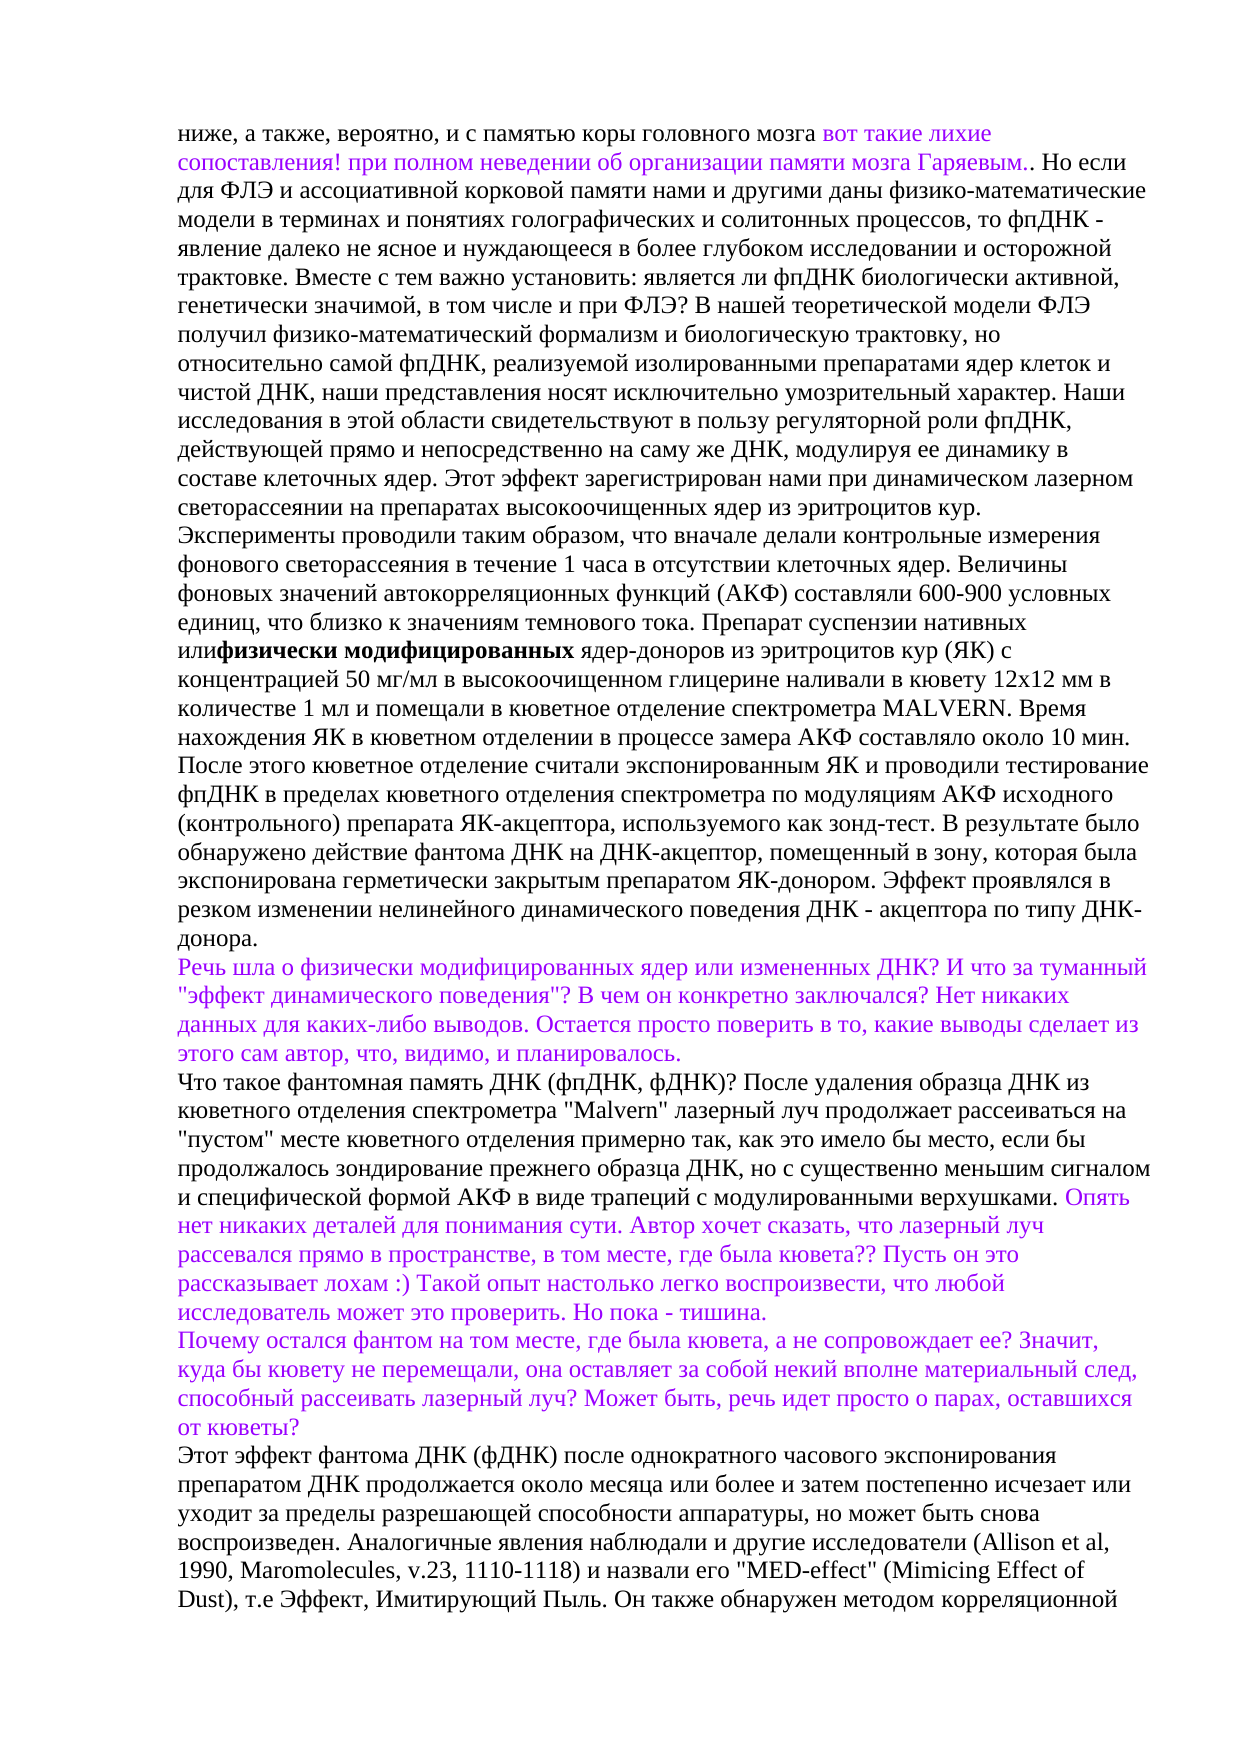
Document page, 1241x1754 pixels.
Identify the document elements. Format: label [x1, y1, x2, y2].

text [177, 118, 1152, 1613]
